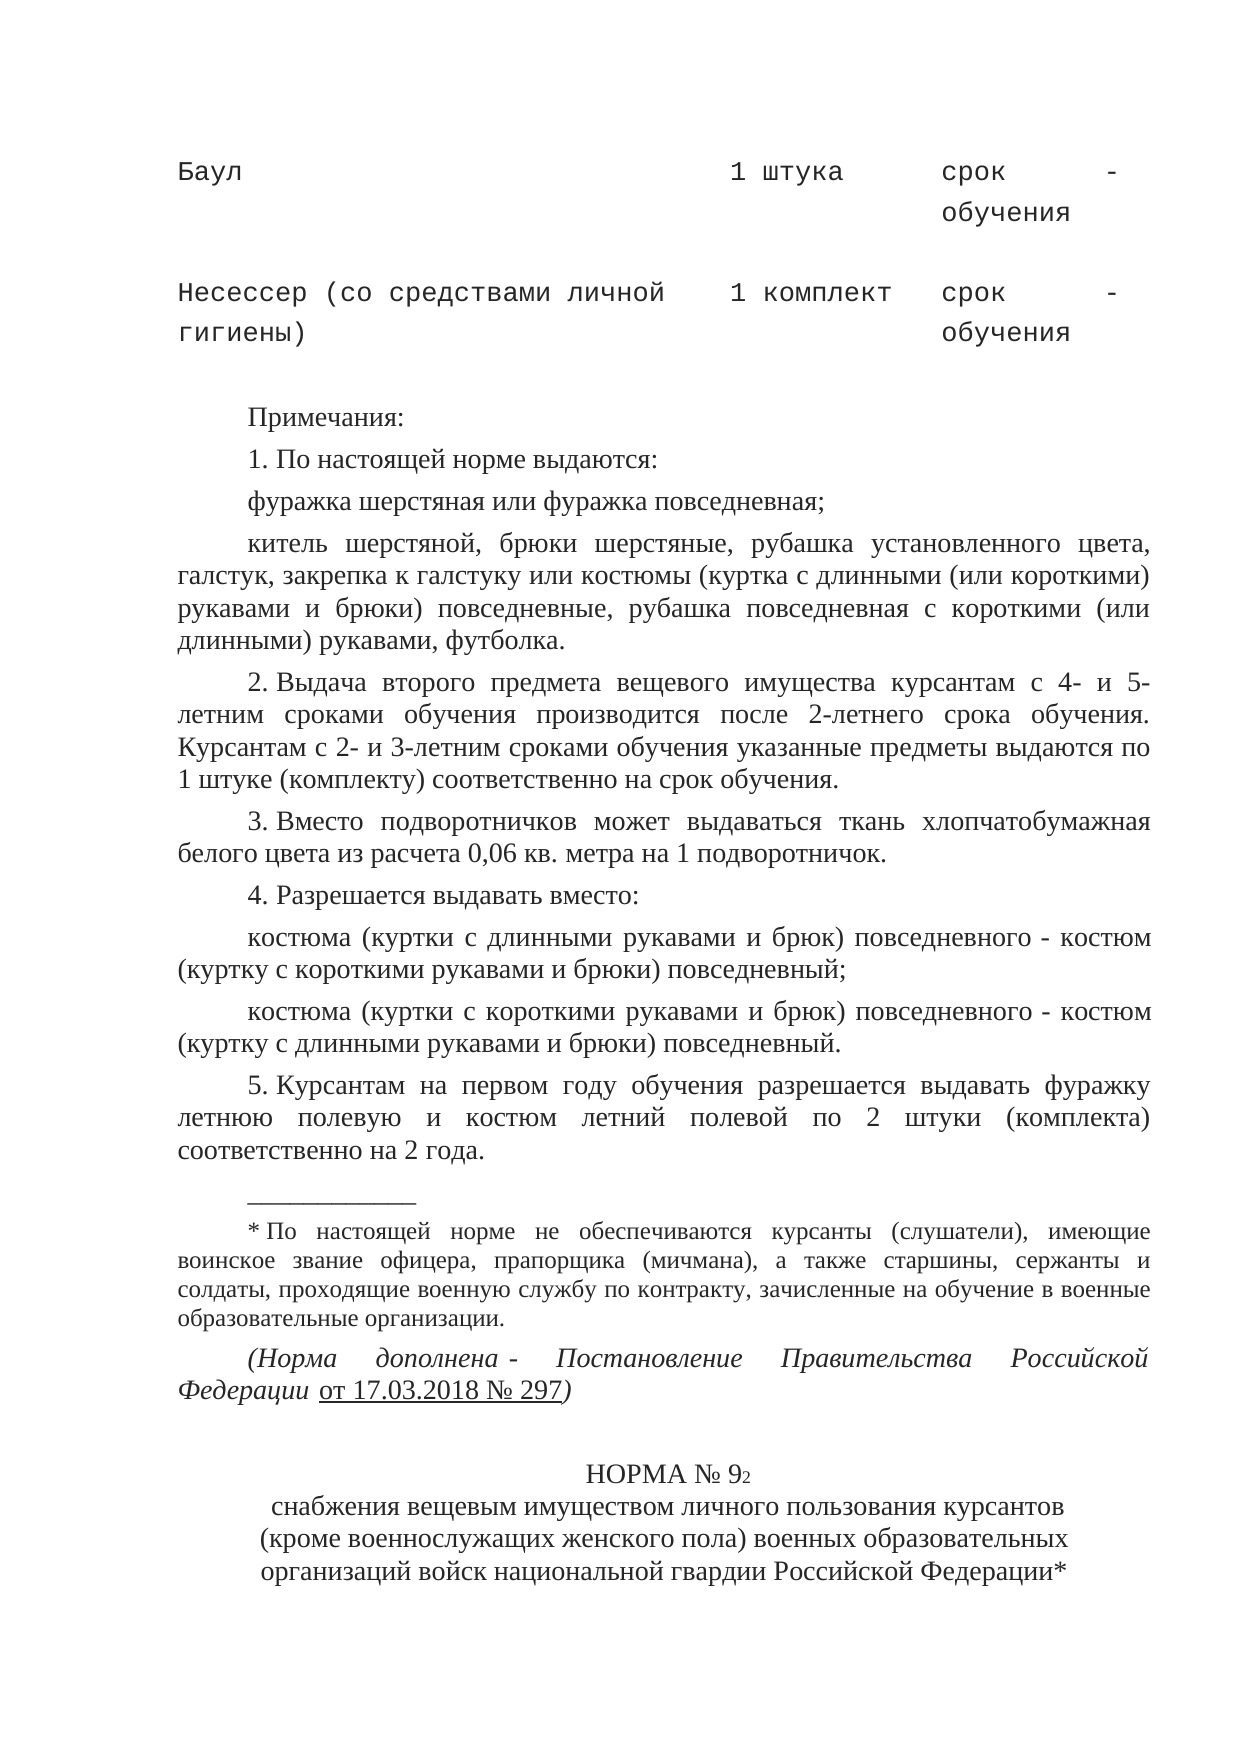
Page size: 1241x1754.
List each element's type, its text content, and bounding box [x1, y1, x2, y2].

text 3. Вместо подворотничков может выдаваться ткань хлопчатобумажная белого цвета из расчета 0,06 кв. метра на 1 подворотничок. [177, 804, 1152, 868]
text костюма (куртки с короткими рукавами и брюк) повседневного - костюм (куртку с длинными рукавами и брюки) повседневный. [177, 994, 1152, 1059]
text 1. По настоящей норме выдаются: [177, 442, 1152, 475]
text обучения [177, 198, 1152, 229]
text Несессер (со средствами личной 1 комплект срок - [177, 278, 1152, 309]
text фуражка шерстяная или фуражка повседневная; [177, 484, 1152, 516]
text (Норма дополнена - Постановление Правительства Российской Федерации от 17.03.2018 № 297) [177, 1341, 1152, 1406]
text ____________ [177, 1174, 1152, 1207]
text 5. Курсантам на первом году обучения разрешается выдавать фуражку летнюю полевую и костюм летний полевой по 2 штуки (комплекта) соответственно на 2 года. [177, 1068, 1152, 1165]
text Баул 1 штука срок - [177, 158, 1152, 189]
text Примечания: [177, 401, 1152, 433]
text 2. Выдача второго предмета вещевого имущества курсантам с 4- и 5-летним сроками обучения производится после 2-летнего срока обучения. Курсантам с 2- и 3-летним сроками обучения указанные предметы выдаются по 1 штуке (комплекту) соответственно на срок обучения. [177, 665, 1152, 794]
text НОРМА № 92 снабжения вещевым имуществом личного пользования курсантов (кроме военнослужащих женского пола) военных образовательных организаций войск национальной гвардии Российской Федерации* [247, 1457, 1081, 1586]
text гигиены) обучения [177, 319, 1152, 349]
text китель шерстяной, брюки шерстяные, рубашка установленного цвета, галстук, закрепка к галстуку или костюмы (куртка с длинными (или короткими) рукавами и брюки) повседневные, рубашка повседневная с короткими (или длинными) рукавами, футболка. [177, 526, 1152, 655]
text * По настоящей норме не обеспечиваются курсанты (слушатели), имеющие воинское звание офицера, прапорщика (мичмана), а также старшины, сержанты и солдаты, проходящие военную службу по контракту, зачисленные на обучение в военные образовательные организации. [177, 1216, 1152, 1331]
text 4. Разрешается выдавать вместо: [177, 878, 1152, 910]
text костюма (куртки с длинными рукавами и брюк) повседневного - костюм (куртку с короткими рукавами и брюки) повседневный; [177, 920, 1152, 984]
